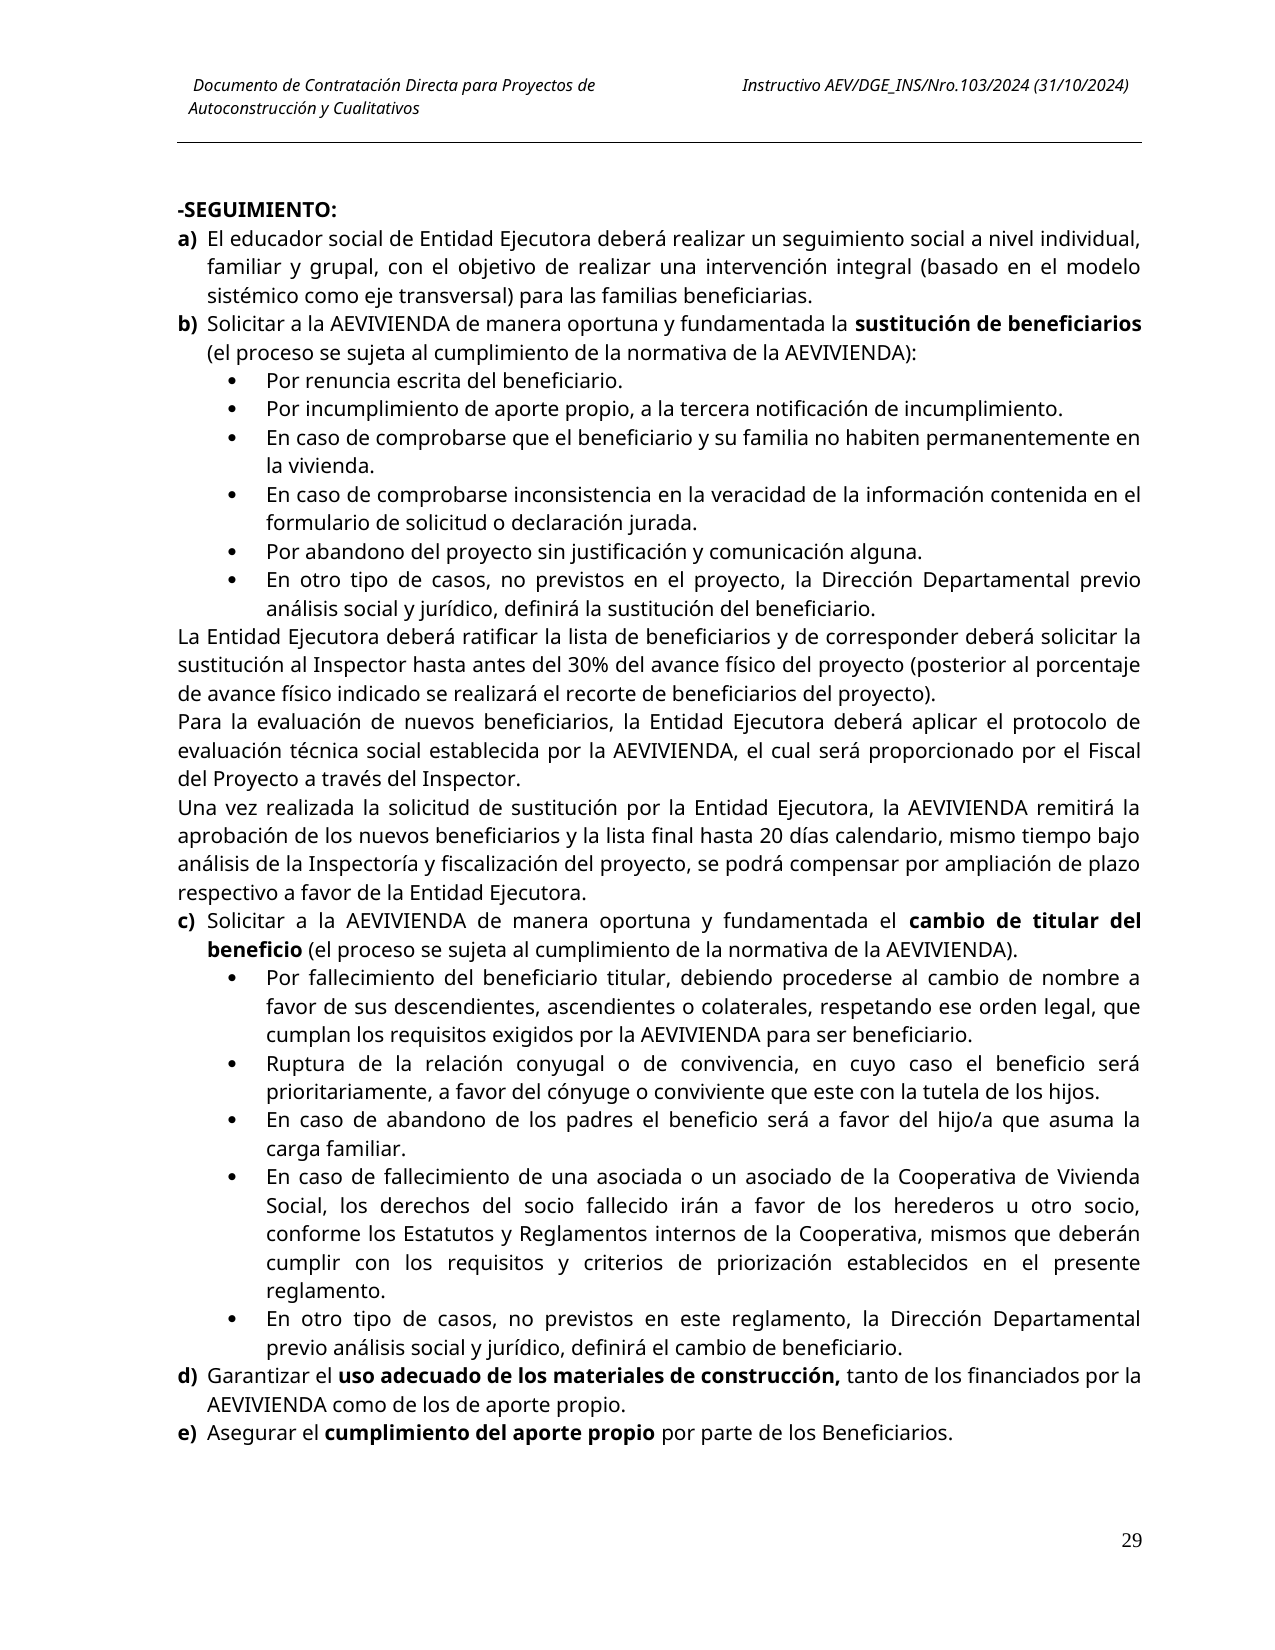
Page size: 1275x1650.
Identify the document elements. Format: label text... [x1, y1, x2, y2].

list Garantizar el uso adecuado de los materiales de construcción, tanto de los financiados por la AEVIVIENDA como de los de aporte propio. [177, 1361, 1142, 1418]
text La Entidad Ejecutora deberá ratificar la lista de beneficiarios y de corresponder deberá solicitar la sustitución al Inspector hasta antes del 30% del avance físico del proyecto (posterior al porcentaje de avance físico indicado se realizará el recorte de beneficiarios del proyecto). [177, 622, 1142, 707]
text Para la evaluación de nuevos beneficiarios, la Entidad Ejecutora deberá aplicar el protocolo de evaluación técnica social establecida por la AEVIVIENDA, el cual será proporcionado por el Fiscal del Proyecto a través del Inspector. [177, 707, 1142, 793]
list Por incumplimiento de aporte propio, a la tercera notificación de incumplimiento. [228, 394, 1142, 423]
list Por renuncia escrita del beneficiario. [228, 366, 1142, 394]
list El educador social de Entidad Ejecutora deberá realizar un seguimiento social a nivel individual, familiar y grupal, con el objetivo de realizar una intervención integral (basado en el modelo sistémico como eje transversal) para las familias beneficiarias. [177, 224, 1142, 309]
list Asegurar el cumplimiento del aporte propio por parte de los Beneficiarios. [177, 1418, 1142, 1447]
list Por fallecimiento del beneficiario titular, debiendo procederse al cambio de nombre a favor de sus descendientes, ascendientes o colaterales, respetando ese orden legal, que cumplan los requisitos exigidos por la AEVIVIENDA para ser beneficiario. [228, 963, 1142, 1049]
list En caso de comprobarse que el beneficiario y su familia no habiten permanentemente en la vivienda. [228, 423, 1142, 480]
list Solicitar a la AEVIVIENDA de manera oportuna y fundamentada la sustitución de beneficiarios (el proceso se sujeta al cumplimiento de la normativa de la AEVIVIENDA): [177, 309, 1142, 366]
list En caso de abandono de los padres el beneficio será a favor del hijo/a que asuma la carga familiar. [228, 1106, 1142, 1162]
list Por abandono del proyecto sin justificación y comunicación alguna. [228, 537, 1142, 565]
list En caso de comprobarse inconsistencia en la veracidad de la información contenida en el formulario de solicitud o declaración jurada. [228, 480, 1142, 537]
list Solicitar a la AEVIVIENDA de manera oportuna y fundamentada el cambio de titular del beneficio (el proceso se sujeta al cumplimiento de la normativa de la AEVIVIENDA). [177, 906, 1142, 963]
text Una vez realizada la solicitud de sustitución por la Entidad Ejecutora, la AEVIVIENDA remitirá la aprobación de los nuevos beneficiarios y la lista final hasta 20 días calendario, mismo tiempo bajo análisis de la Inspectoría y fiscalización del proyecto, se podrá compensar por ampliación de plazo respectivo a favor de la Entidad Ejecutora. [177, 793, 1142, 906]
text -SEGUIMIENTO: [177, 196, 1142, 224]
list Ruptura de la relación conyugal o de convivencia, en cuyo caso el beneficio será prioritariamente, a favor del cónyuge o conviviente que este con la tutela de los hijos. [228, 1049, 1142, 1106]
list En otro tipo de casos, no previstos en este reglamento, la Dirección Departamental previo análisis social y jurídico, definirá el cambio de beneficiario. [228, 1304, 1142, 1361]
list En caso de fallecimiento de una asociada o un asociado de la Cooperativa de Vivienda Social, los derechos del socio fallecido irán a favor de los herederos u otro socio, conforme los Estatutos y Reglamentos internos de la Cooperativa, mismos que deberán cumplir con los requisitos y criterios de priorización establecidos en el presente reglamento. [228, 1162, 1142, 1304]
list En otro tipo de casos, no previstos en el proyecto, la Dirección Departamental previo análisis social y jurídico, definirá la sustitución del beneficiario. [228, 565, 1142, 622]
